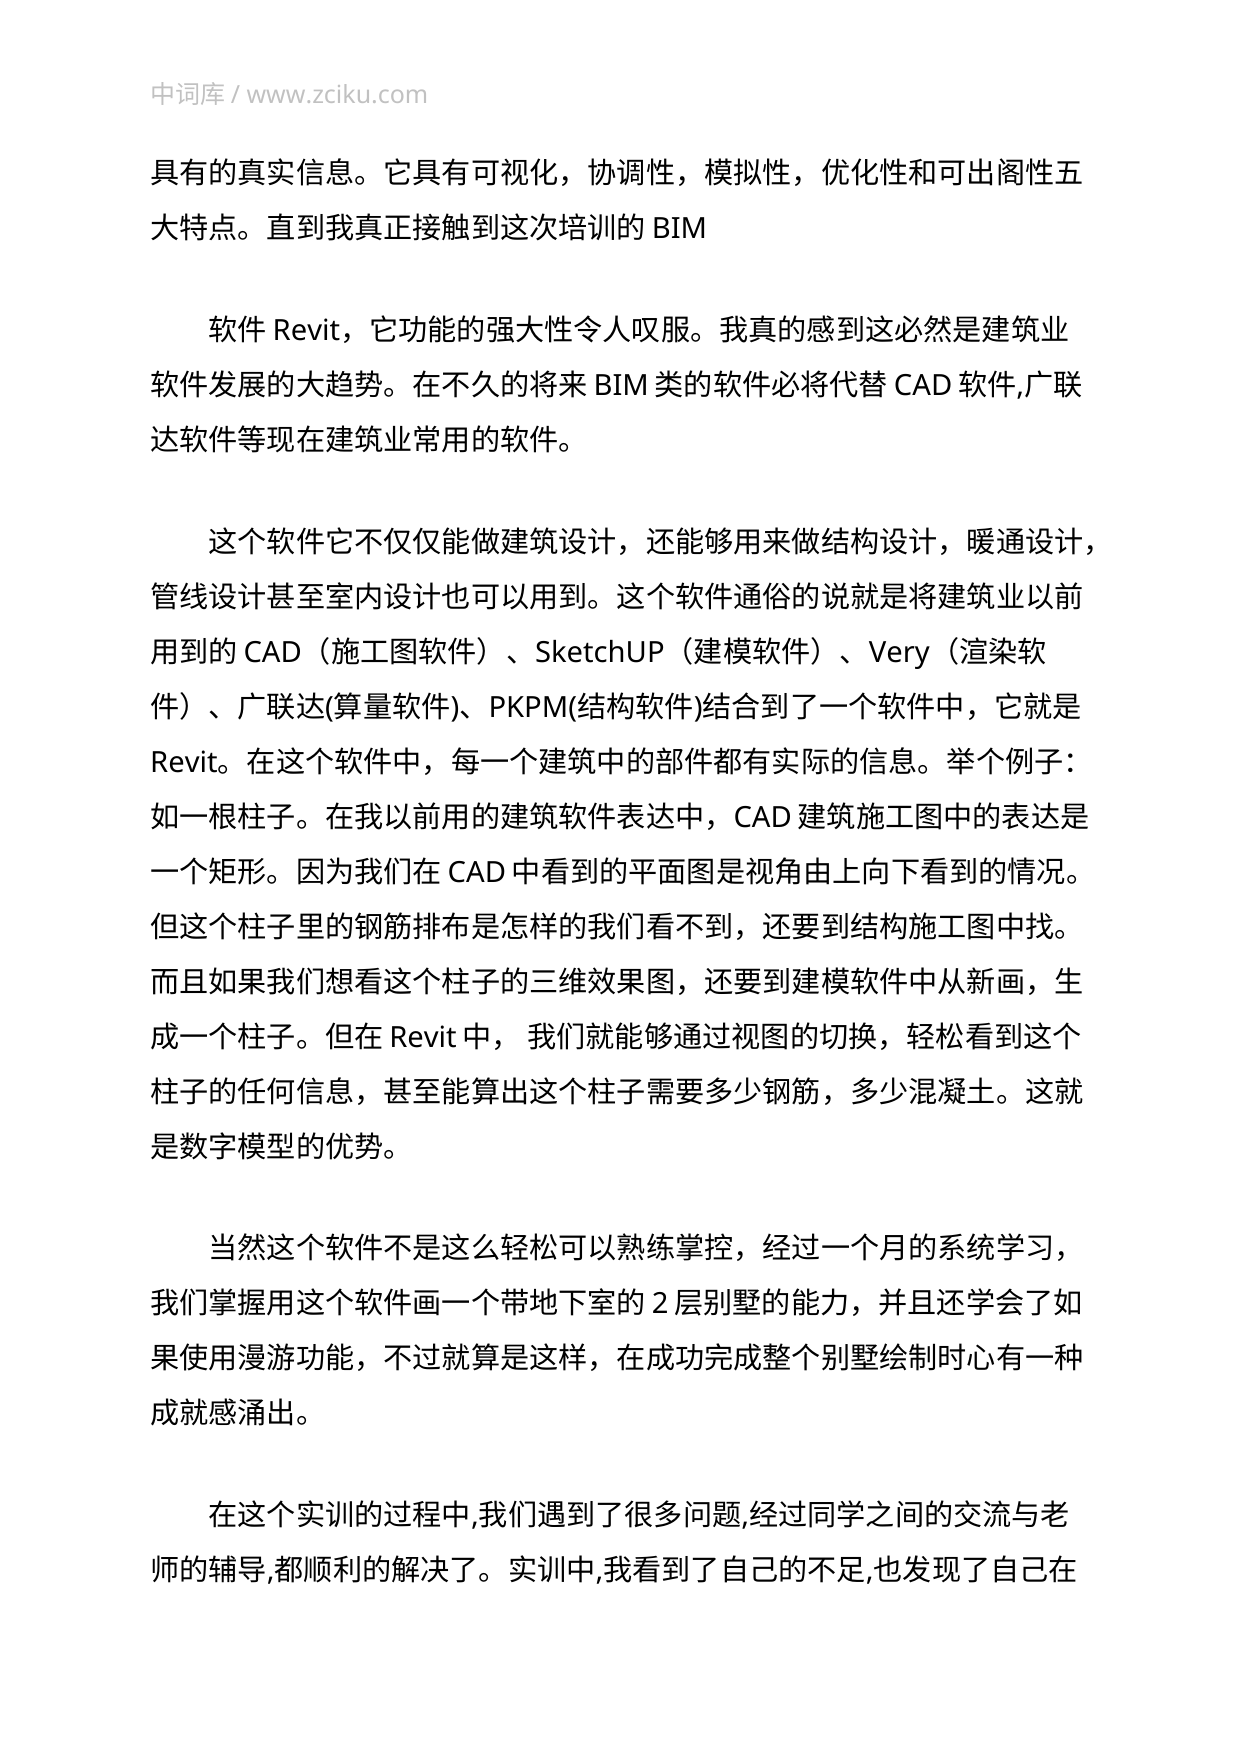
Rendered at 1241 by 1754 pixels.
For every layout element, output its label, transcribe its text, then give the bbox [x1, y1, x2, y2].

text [150, 1491, 1090, 1589]
text 当然这个软件不是这么轻松可以熟练掌控，经过一个月的系统学习，我们掌握用这个软件画一个带地下室的2层别墅的能力，并且还学会了如果使用漫游功能，不过就算是这样，在成功完成整个别墅绘制时心有一种成就感涌出。 [150, 1225, 1090, 1432]
text 软件Revit，它功能的强大性令人叹服。我真的感到这必然是建筑业软件发展的大趋势。在不久的将来BIM类的软件必将代替CAD软件,广联达软件等现在建筑业常用的软件。 [150, 307, 1090, 459]
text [150, 150, 1090, 247]
text 这个软件它不仅仅能做建筑设计，还能够用来做结构设计，暖通设计，管线设计甚至室内设计也可以用到。这个软件通俗的说就是将建筑业以前用到的CAD（施工图软件）、SketchUP（建模软件）、Very（渲染软件）、广联达(算量软件)、PKPM(结构软件)结合到了一个软件中，它就是Revit。在这个软件中，每一个建筑中的部件都有实际的信息。举个例子：如一根柱子。在我以前用的建筑软件表达中，CAD建筑施工图中的表达是一个矩形。因为我们在CAD中看到的平面图是视角由上向下看到的情况。但这个柱子里的钢筋排布是怎样的我们看不到，还要到结构施工图中找。而且如果我们想看这个柱子的三维效果图，还要到建模软件中从新画，生成一个柱子。但在Revit中， 我们就能够通过视图的切换，轻松看到这个柱子的任何信息，甚至能算出这个柱子需要多少钢筋，多少混凝土。这就是数字模型的优势。 [150, 519, 1090, 1165]
